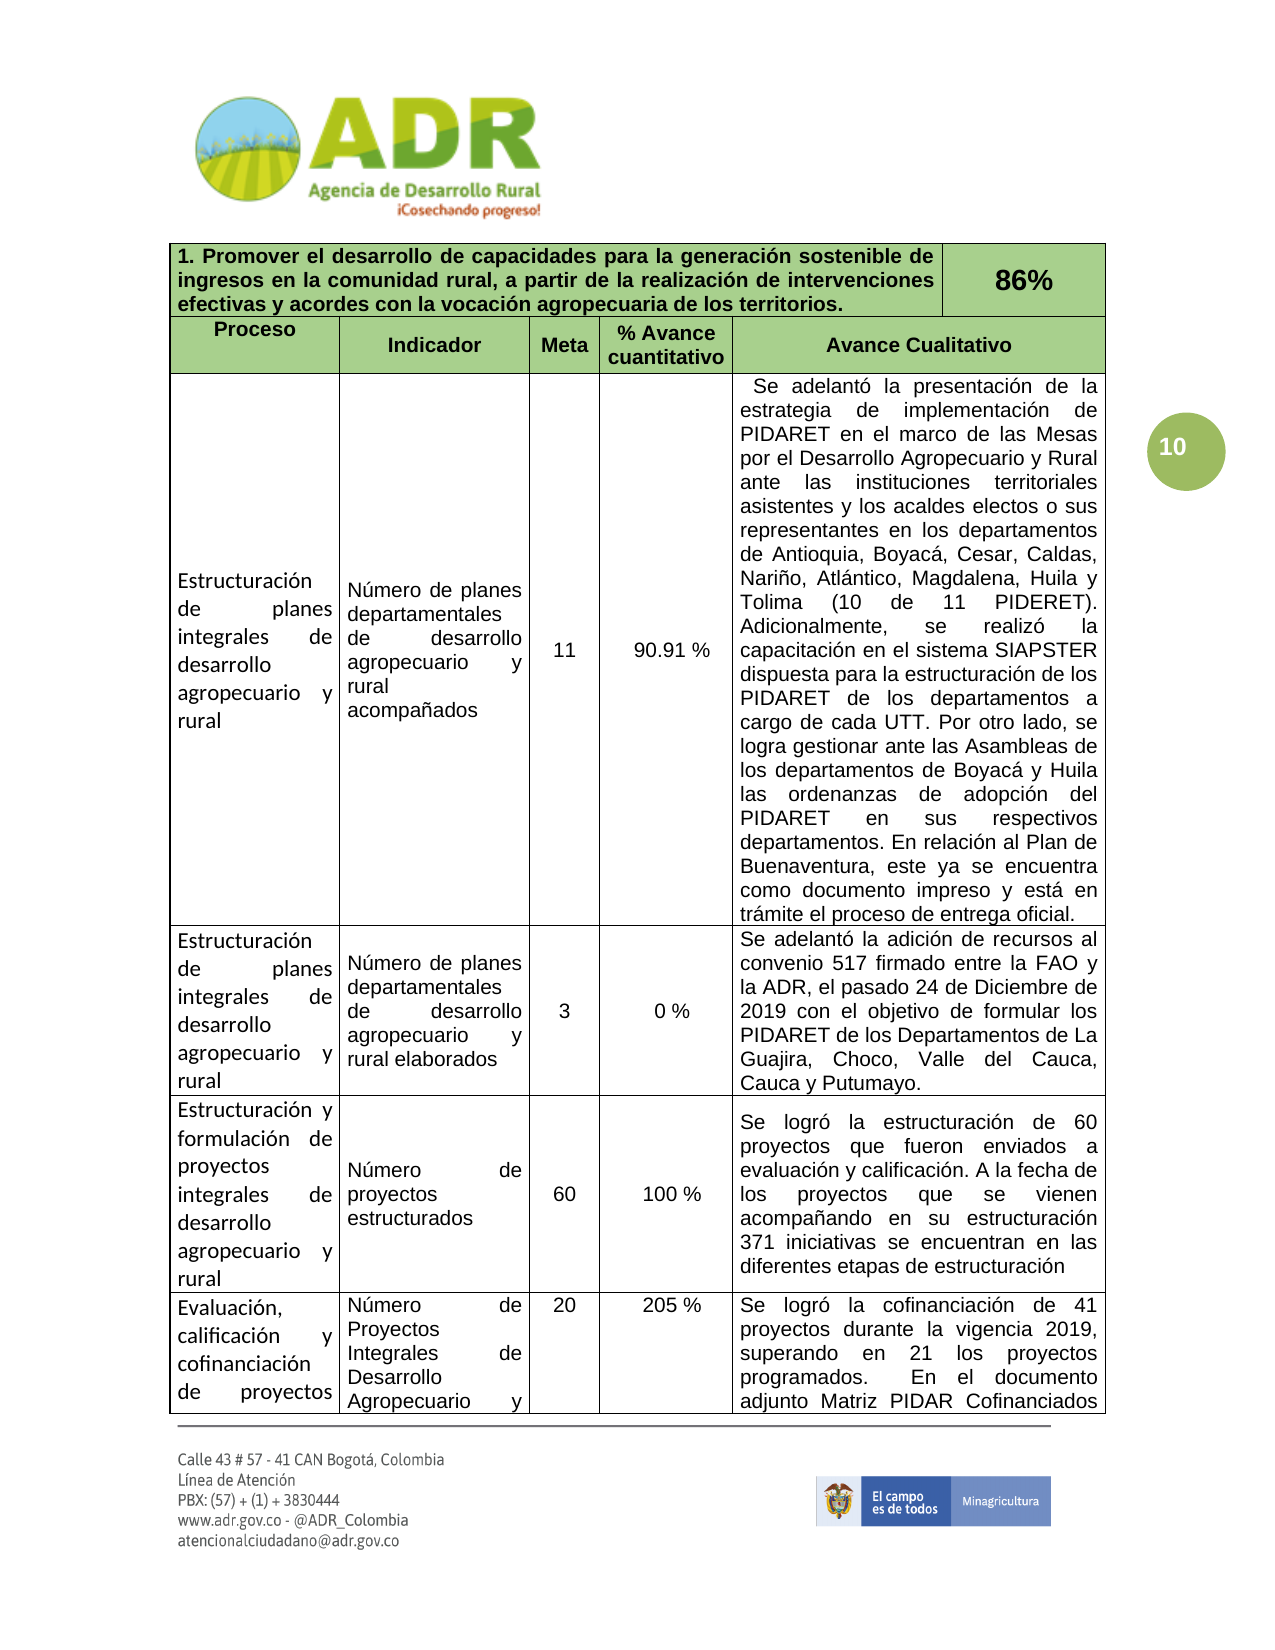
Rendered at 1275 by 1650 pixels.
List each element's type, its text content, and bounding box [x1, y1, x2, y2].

table_cell Meta [530, 317, 599, 373]
table_cell Avance Cualitativo [733, 317, 1105, 373]
table_cell 20 [530, 1293, 599, 1413]
table_cell 11 [530, 374, 599, 925]
table_cell 3 [530, 926, 599, 1094]
table_cell Se adelantó la adición de recursos al convenio 517 firmado entre la FAO y la ADR, el pasado 24 de Diciembre de 2019 con el objetivo de formular los PIDARET de los Departamentos de La Guajira, Choco, Valle del Cauca, Cauca y Putumayo. [733, 926, 1105, 1094]
table_cell Proceso [171, 317, 339, 373]
table_cell Número de Proyectos Integrales de Desarrollo Agropecuario y Rural Cofinanciados [340, 1293, 529, 1413]
table_cell Estructuración de planes integrales de desarrollo agropecuario y rural [171, 926, 339, 1094]
table_cell 205 % [600, 1293, 732, 1413]
table_cell 90.91 % [600, 374, 732, 925]
table_header 1. Promover el desarrollo de capacidades para la generación sostenible de ingresos en la comunidad rural, a partir de la realización de intervenciones efectivas y acordes con la vocación agropecuaria de los territorios. [171, 244, 942, 316]
table_cell Número de proyectos estructurados [340, 1096, 529, 1292]
table_cell Indicador [340, 317, 529, 373]
table_cell 60 [530, 1096, 599, 1292]
table_cell Estructuración y formulación de proyectos integrales de desarrollo agropecuario y rural [171, 1096, 339, 1292]
table_cell 100 % [600, 1096, 732, 1292]
table_cell Número de planes departamentales de desarrollo agropecuario y rural acompañados [340, 374, 529, 925]
table_cell Se logró la estructuración de 60 proyectos que fueron enviados a evaluación y calificación. A la fecha de los proyectos que se vienen acompañando en su estructuración 371 iniciativas se encuentran en las diferentes etapas de estructuración [733, 1096, 1105, 1292]
table_cell Evaluación, calificación y cofinanciación de proyectos integrales [171, 1293, 339, 1413]
table_header 86% [943, 244, 1105, 316]
table_cell 0 % [600, 926, 732, 1094]
table_cell % Avance cuantitativo [600, 317, 732, 373]
table_cell Número de planes departamentales de desarrollo agropecuario y rural elaborados [340, 926, 529, 1094]
picture [177, 73, 584, 243]
table_cell Se adelantó la presentación de la estrategia de implementación de PIDARET en el marco de las Mesas por el Desarrollo Agropecuario y Rural ante las instituciones territoriales asistentes y los acaldes electos o sus representantes en los departamentos de Antioquia, Boyacá, Cesar, Caldas, Nariño, Atlántico, Magdalena, Huila y Tolima (10 de 11 PIDERET). Adicionalmente, se realizó la capacitación en el sistema SIAPSTER dispuesta para la estructuración de los PIDARET de los departamentos a cargo de cada UTT. Por otro lado, se logra gestionar ante las Asambleas de los departamentos de Boyacá y Huila las ordenanzas de adopción del PIDARET en sus respectivos departamentos. En relación al Plan de Buenaventura, este ya se encuentra como documento impreso y está en trámite el proceso de entrega oficial. [733, 374, 1105, 925]
table_cell Estructuración de planes integrales de desarrollo agropecuario y rural [171, 374, 339, 925]
picture [177, 1425, 1051, 1577]
